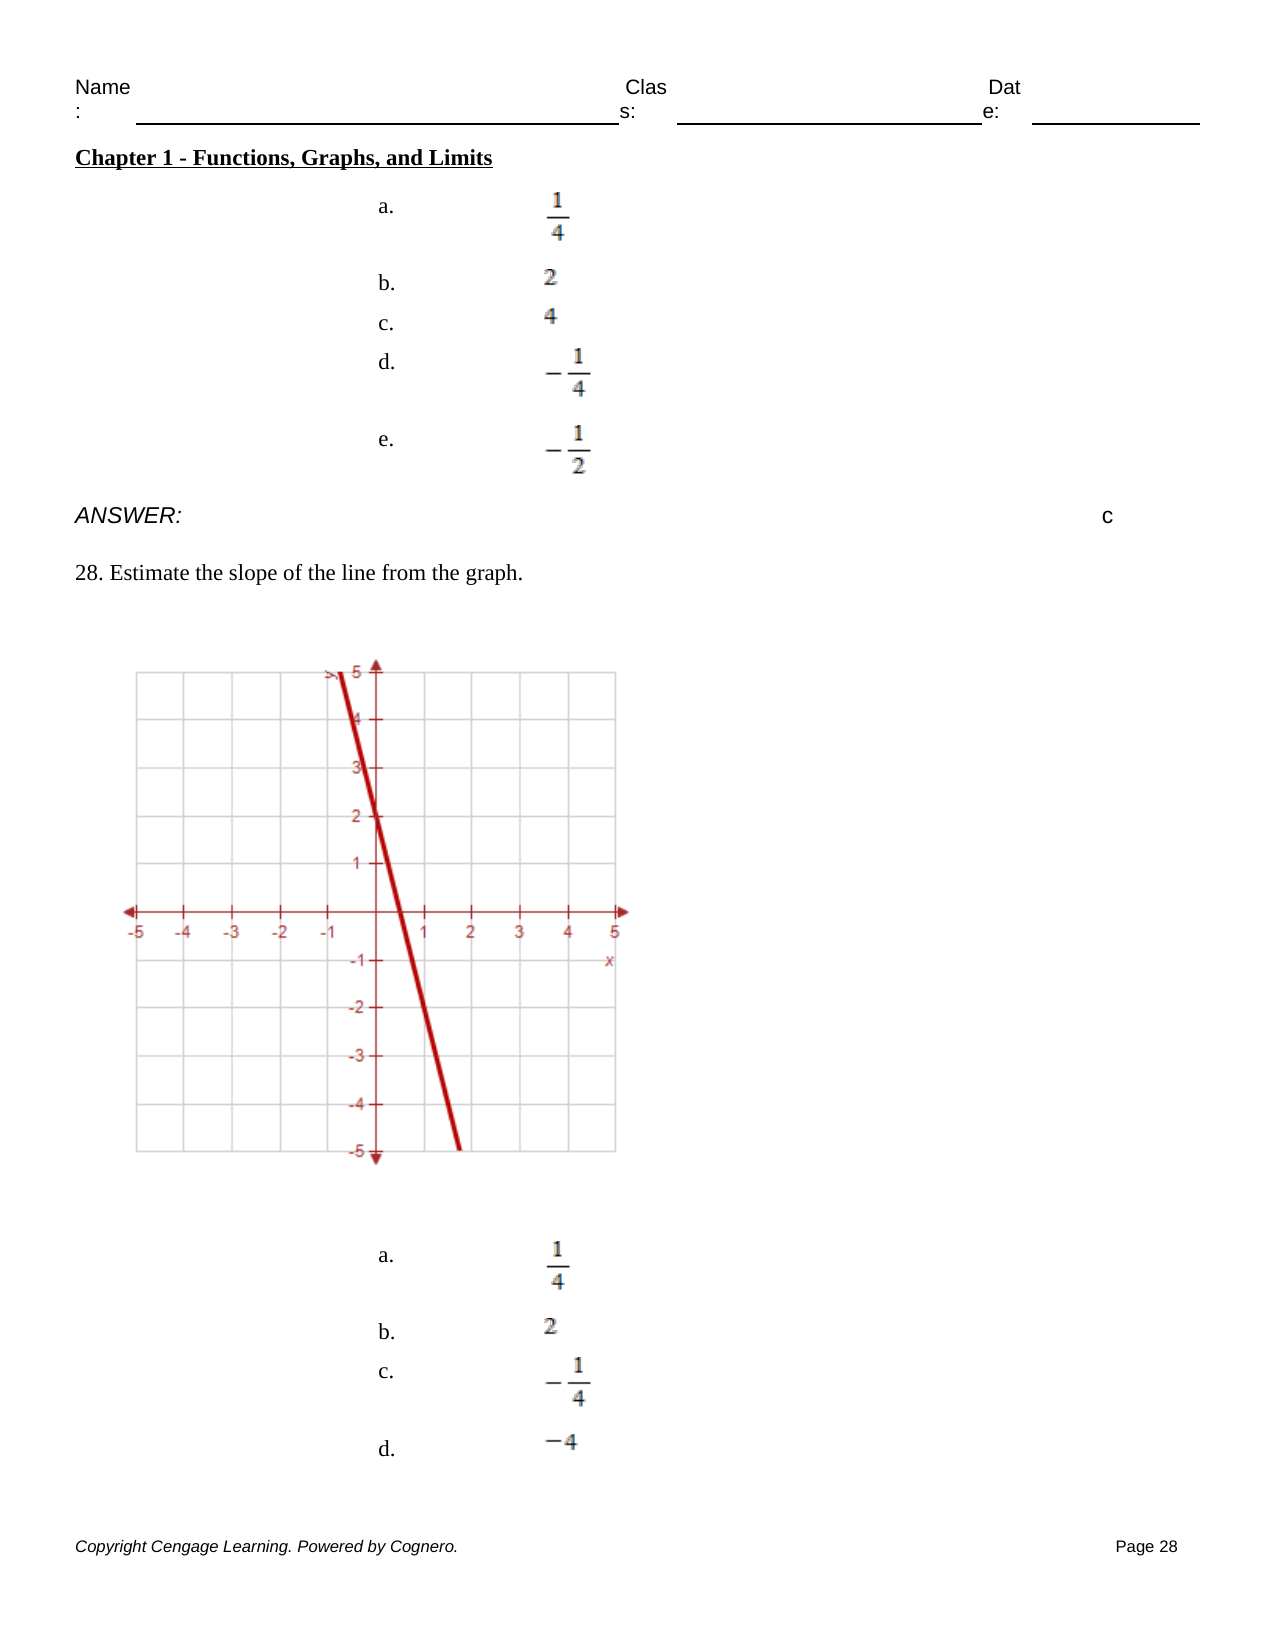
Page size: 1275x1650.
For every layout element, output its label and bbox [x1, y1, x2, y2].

picture [544, 269, 558, 298]
picture [544, 192, 573, 258]
picture [544, 308, 558, 337]
picture [544, 348, 594, 414]
picture [544, 1241, 573, 1307]
picture [75, 611, 676, 1212]
picture [544, 425, 594, 491]
table_header [75, 559, 1200, 1471]
picture [544, 1357, 594, 1424]
picture [544, 1434, 578, 1463]
picture [544, 1318, 558, 1347]
table_header [75, 189, 1200, 532]
